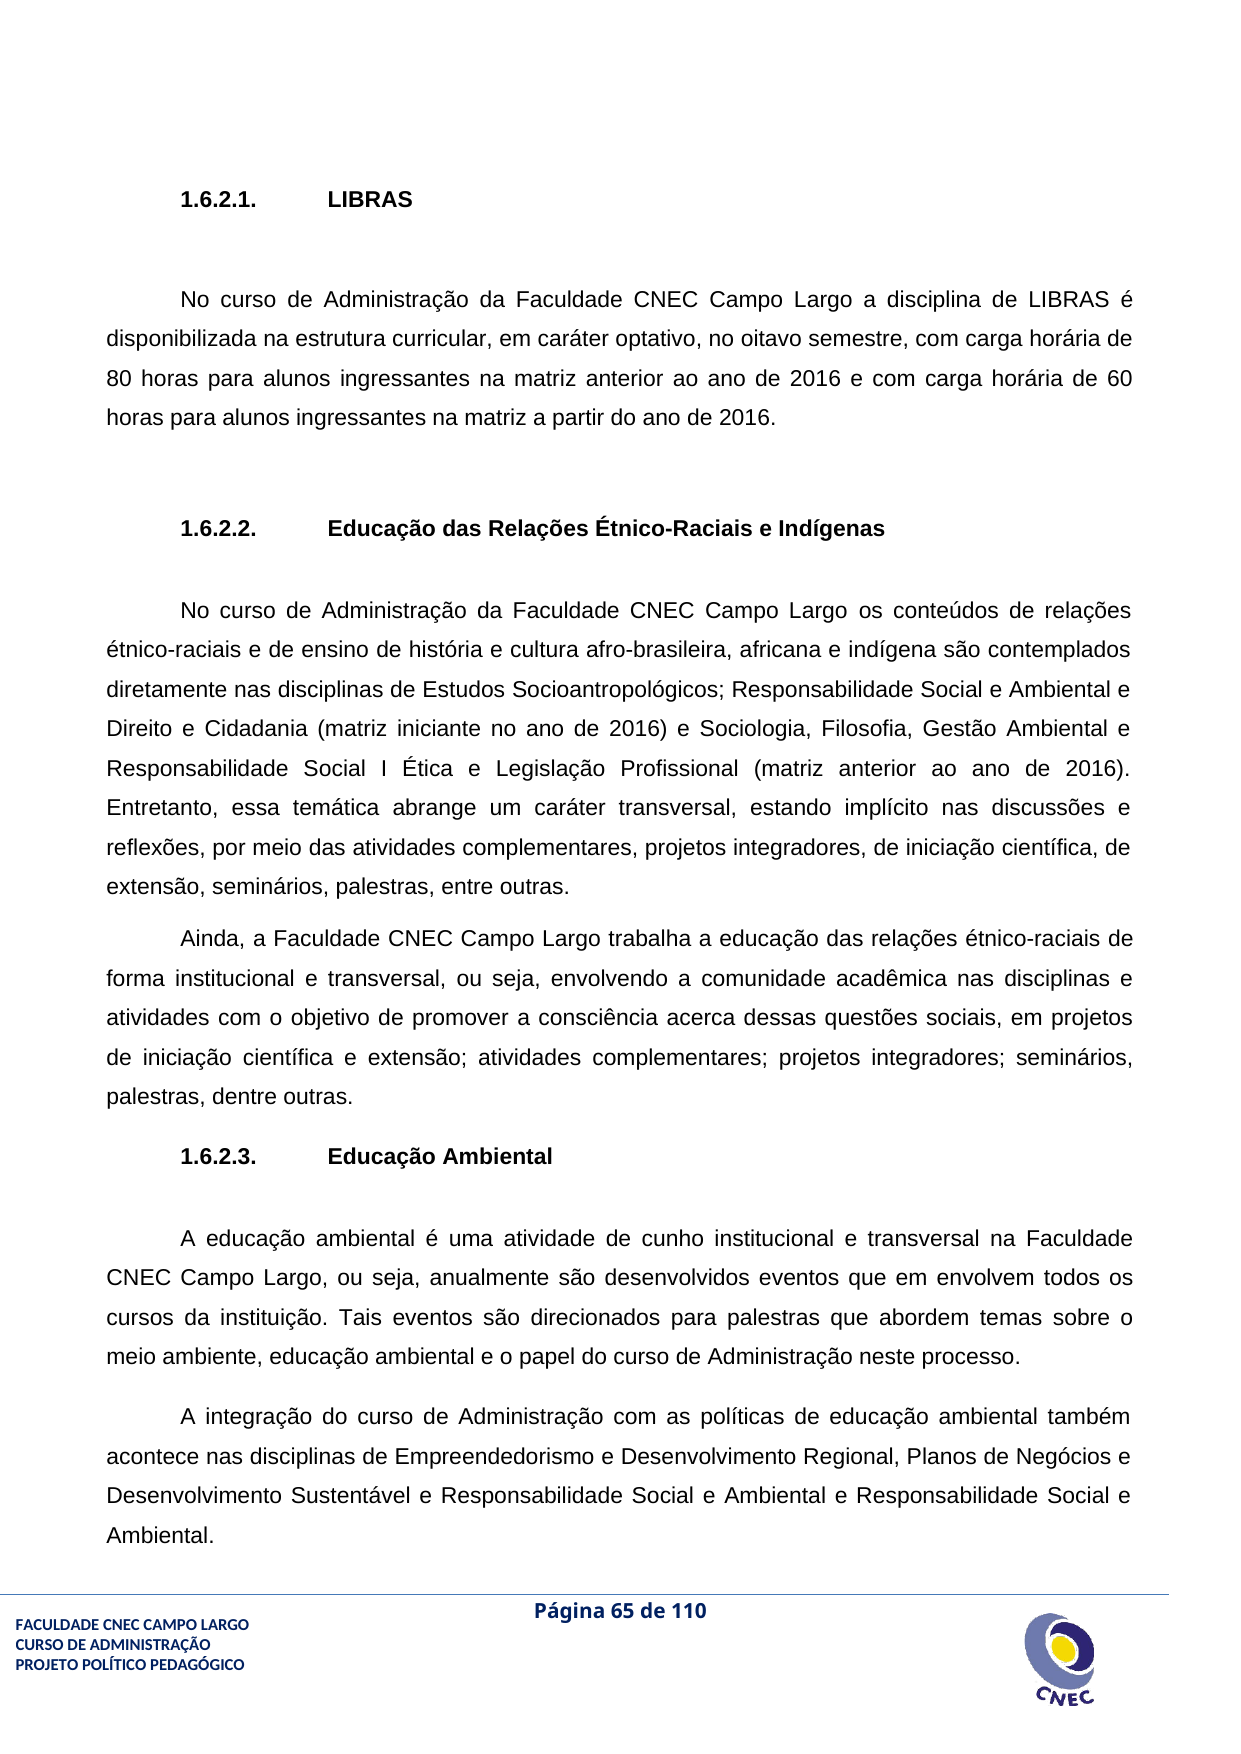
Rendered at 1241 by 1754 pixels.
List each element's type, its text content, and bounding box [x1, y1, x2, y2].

text No curso de Administração da Faculdade CNEC Campo Largo a disciplina de LIBRAS é disponibilizada na estrutura curricular, em caráter optativo, no oitavo semestre, com carga horária de 80 horas para alunos ingressantes na matriz anterior ao ano de 2016 e com carga horária de 60 horas para alunos ingressantes na matriz a partir do ano de 2016. [106, 286, 1134, 430]
text No curso de Administração da Faculdade CNEC Campo Largo os conteúdos de relações étnico-raciais e de ensino de história e cultura afro-brasileira, africana e indígena são contemplados diretamente nas disciplinas de Estudos Socioantropológicos; Responsabilidade Social e Ambiental e Direito e Cidadania (matriz iniciante no ano de 2016) e Sociologia, Filosofia, Gestão Ambiental e Responsabilidade Social I Ética e Legislação Profissional (matriz anterior ao ano de 2016). Entretanto, essa temática abrange um caráter transversal, estando implícito nas discussões e reflexões, por meio das atividades complementares, projetos integradores, de iniciação científica, de extensão, seminários, palestras, entre outras. [106, 597, 1131, 899]
text A educação ambiental é uma atividade de cunho institucional e transversal na Faculdade CNEC Campo Largo, ou seja, anualmente são desenvolvidos eventos que em envolvem todos os cursos da instituição. Tais eventos são direcionados para palestras que abordem temas sobre o meio ambiente, educação ambiental e o papel do curso de Administração neste processo. [106, 1224, 1134, 1369]
text A integração do curso de Administração com as políticas de educação ambiental também acontece nas disciplinas de Empreendedorismo e Desenvolvimento Regional, Planos de Negócios e Desenvolvimento Sustentável e Responsabilidade Social e Ambiental e Responsabilidade Social e Ambiental. [106, 1403, 1131, 1548]
text Ainda, a Faculdade CNEC Campo Largo trabalha a educação das relações étnico-raciais de forma institucional e transversal, ou seja, envolvendo a comunidade acadêmica nas disciplinas e atividades com o objetivo de promover a consciência acerca dessas questões sociais, em projetos de iniciação científica e extensão; atividades complementares; projetos integradores; seminários, palestras, dentre outras. [106, 925, 1134, 1109]
picture [1024, 1613, 1094, 1706]
subtitle Educação Ambiental [180, 1143, 1134, 1169]
subtitle Educação das Relações Étnico-Raciais e Indígenas [180, 515, 1134, 542]
subtitle LIBRAS [180, 186, 1134, 212]
